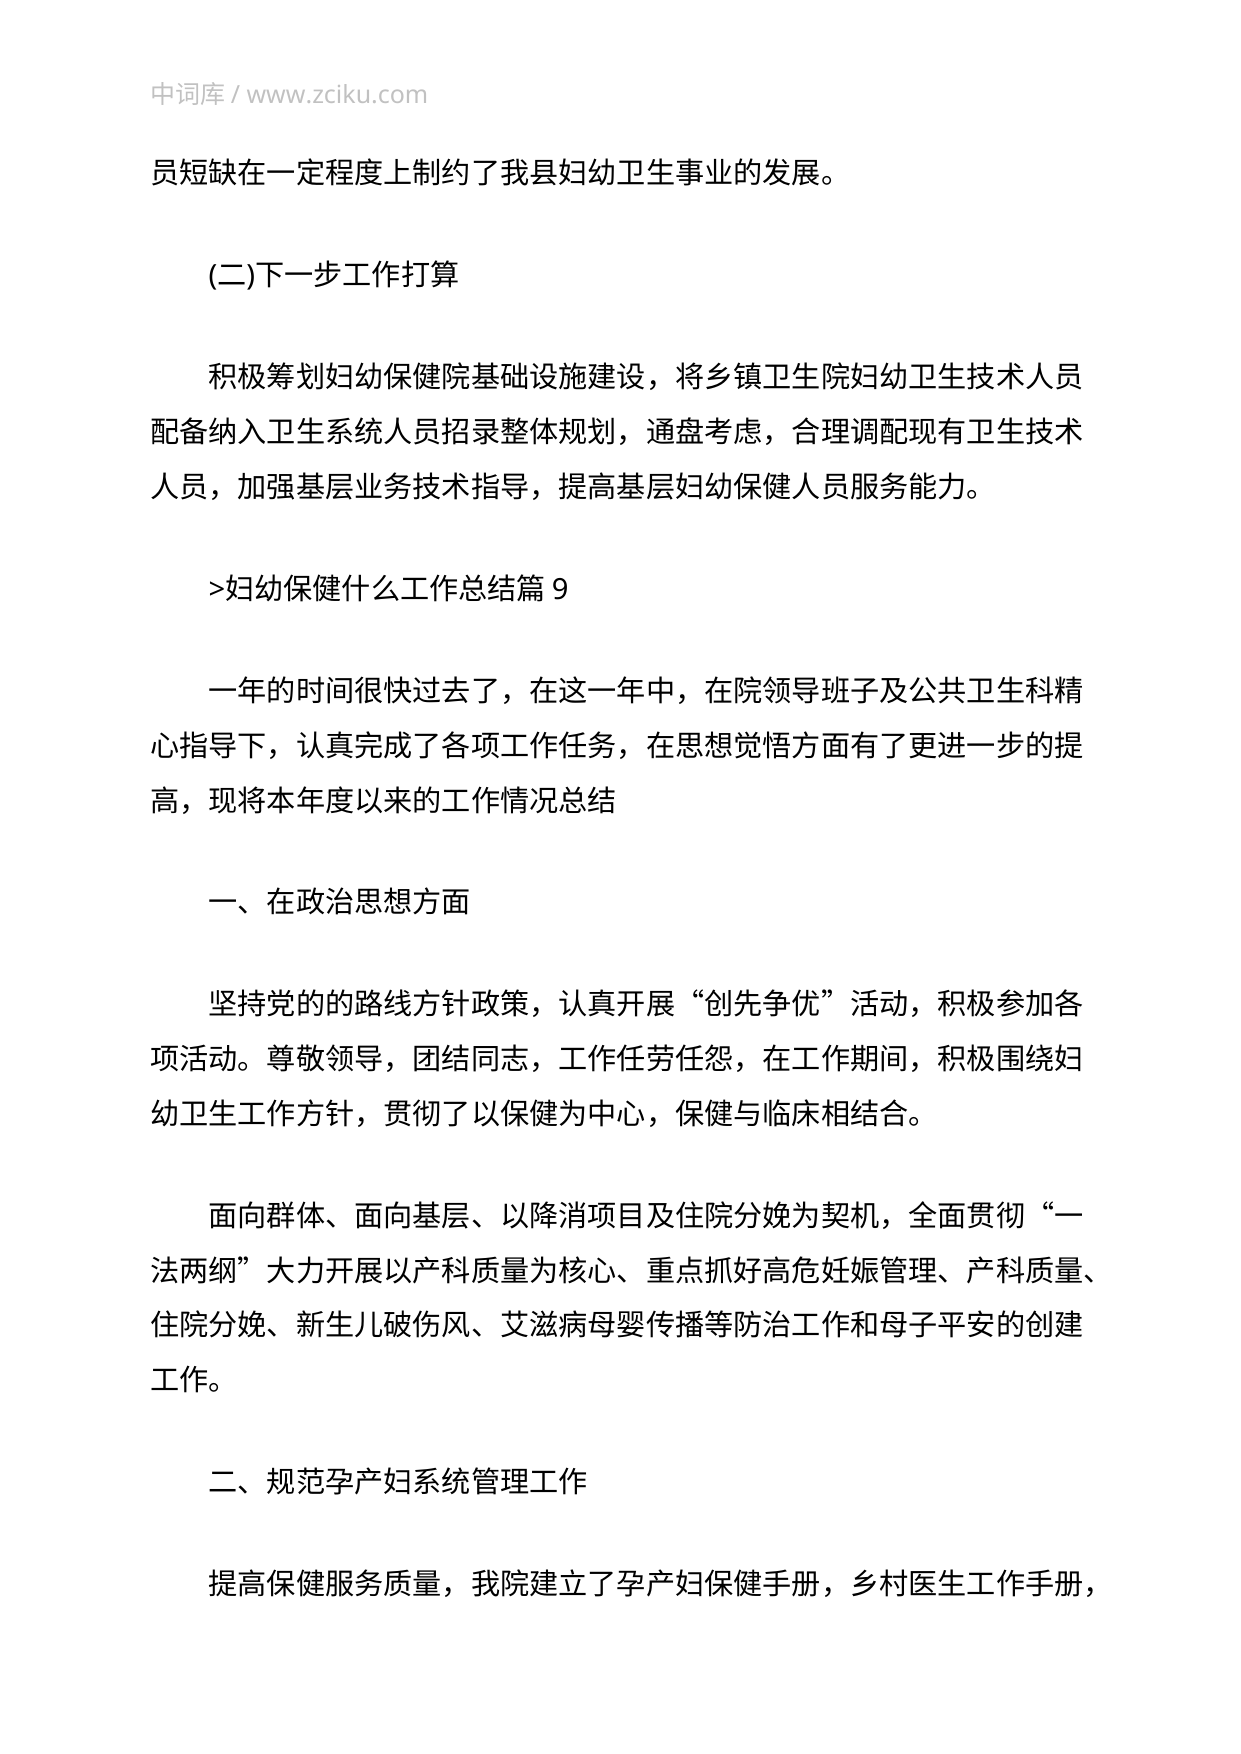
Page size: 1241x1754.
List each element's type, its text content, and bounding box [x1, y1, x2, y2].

text (二)下一步工作打算 [150, 252, 1090, 294]
text 二、规范孕产妇系统管理工作 [150, 1459, 1090, 1501]
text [150, 1560, 1090, 1603]
text 积极筹划妇幼保健院基础设施建设，将乡镇卫生院妇幼卫生技术人员配备纳入卫生系统人员招录整体规划，通盘考虑，合理调配现有卫生技术人员，加强基层业务技术指导，提高基层妇幼保健人员服务能力。 [150, 354, 1090, 506]
text 一、在政治思想方面 [150, 879, 1090, 921]
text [150, 150, 1090, 192]
text 面向群体、面向基层、以降消项目及住院分娩为契机，全面贯彻“一法两纲”大力开展以产科质量为核心、重点抓好高危妊娠管理、产科质量、住院分娩、新生儿破伤风、艾滋病母婴传播等防治工作和母子平安的创建工作。 [150, 1192, 1090, 1399]
text 坚持党的的路线方针政策，认真开展“创先争优”活动，积极参加各项活动。尊敬领导，团结同志，工作任劳任怨，在工作期间，积极围绕妇幼卫生工作方针，贯彻了以保健为中心，保健与临床相结合。 [150, 981, 1090, 1133]
text >妇幼保健什么工作总结篇9 [150, 565, 1090, 608]
text 一年的时间很快过去了，在这一年中，在院领导班子及公共卫生科精心指导下，认真完成了各项工作任务，在思想觉悟方面有了更进一步的提高，现将本年度以来的工作情况总结 [150, 667, 1090, 819]
